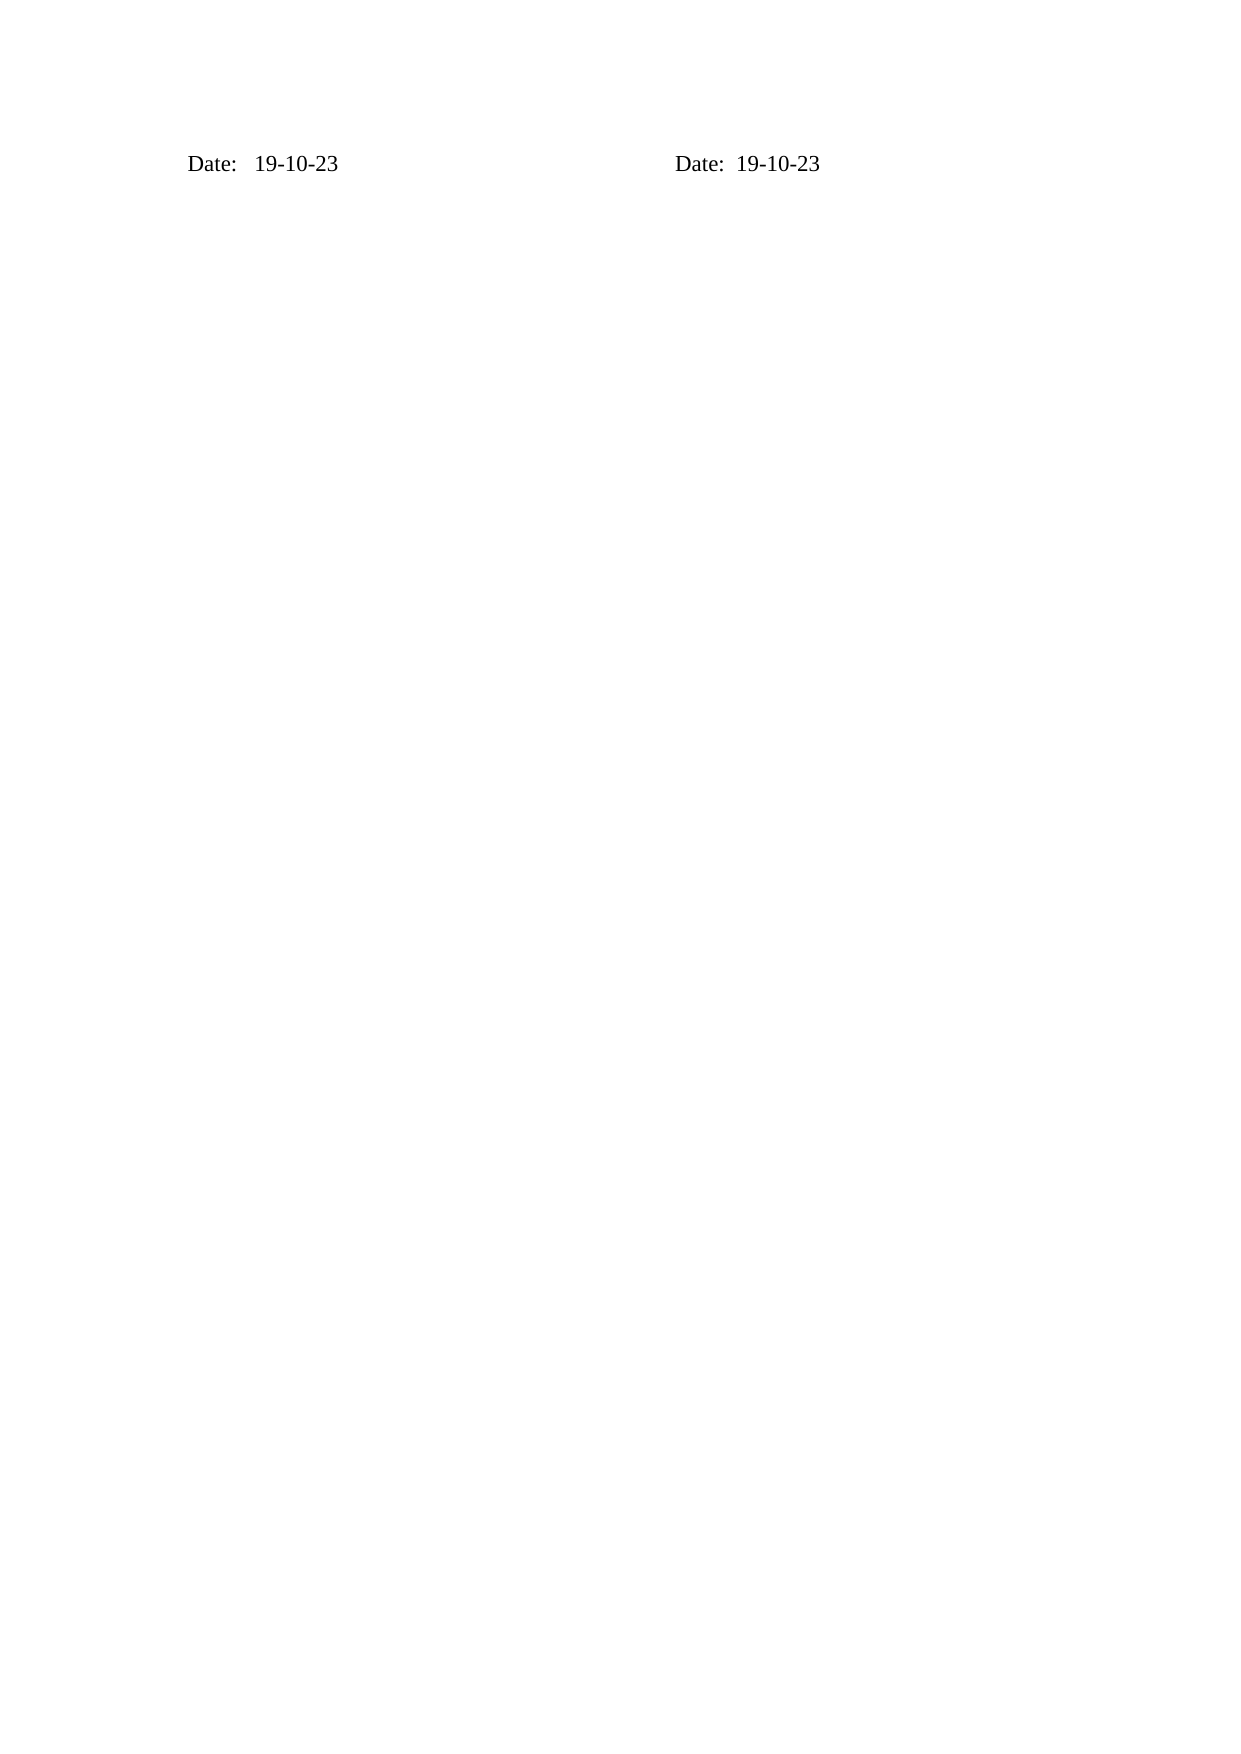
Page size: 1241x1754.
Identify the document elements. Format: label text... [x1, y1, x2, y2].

text Date: 19-10-23 Date: 19-10-23 [187, 150, 1162, 176]
